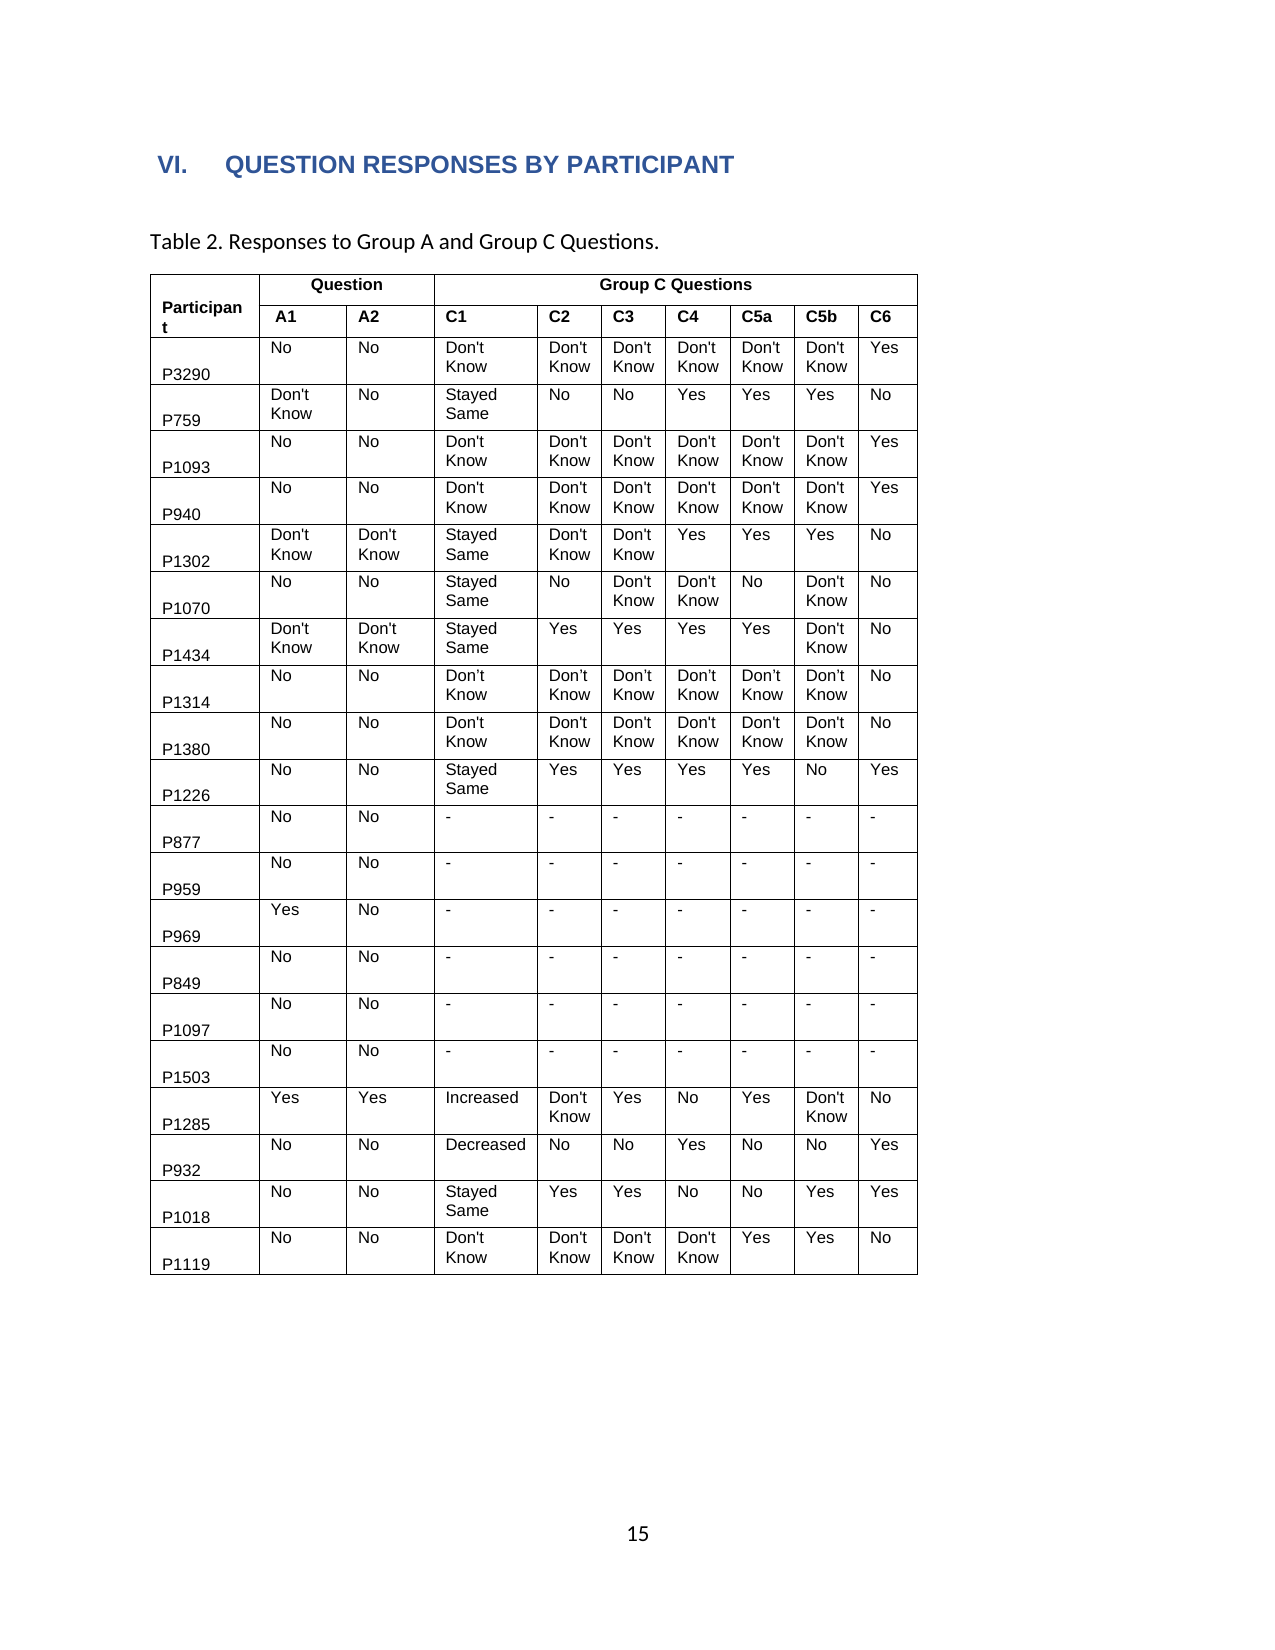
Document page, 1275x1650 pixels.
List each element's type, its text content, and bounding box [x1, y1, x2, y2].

table_cell Don't Know [731, 431, 794, 477]
table_cell P959 [151, 853, 259, 899]
table_header Question [260, 275, 434, 305]
table_cell - [435, 947, 537, 993]
table_cell Don't Know [435, 338, 537, 383]
table_cell Don't Know [602, 713, 665, 758]
table_cell - [859, 806, 917, 852]
table_cell Yes [666, 385, 730, 430]
table_cell No [859, 572, 917, 618]
table_cell P1018 [151, 1181, 259, 1227]
table_cell Don't Know [731, 713, 794, 758]
table_cell Don't Know [602, 431, 665, 477]
table_cell Stayed Same [435, 760, 537, 805]
table_cell Yes [666, 619, 730, 665]
table_cell - [666, 900, 730, 946]
table_cell Don’t Know [602, 666, 665, 712]
table_cell - [538, 900, 601, 946]
table_cell P1302 [151, 525, 259, 571]
table_cell Yes [859, 478, 917, 524]
table_cell No [666, 1181, 730, 1227]
table_cell Don't Know [666, 572, 730, 618]
table_cell No [347, 1041, 434, 1087]
table_cell Don't Know [435, 713, 537, 758]
table_cell Yes [347, 1088, 434, 1133]
table_cell P849 [151, 947, 259, 993]
table_cell Don't Know [795, 619, 858, 665]
table_cell No [260, 478, 346, 524]
table_cell Stayed Same [435, 619, 537, 665]
table_cell - [859, 994, 917, 1040]
table_cell No [859, 525, 917, 571]
table_cell Don't Know [538, 1088, 601, 1133]
table_cell No [347, 1135, 434, 1180]
table_cell Don't Know [602, 572, 665, 618]
table_cell Yes [538, 760, 601, 805]
table_cell - [731, 900, 794, 946]
table_cell Don't Know [260, 619, 346, 665]
table_cell No [260, 1041, 346, 1087]
table_cell Yes [666, 525, 730, 571]
table_cell - [859, 947, 917, 993]
table_cell - [731, 806, 794, 852]
table_cell Don't Know [602, 525, 665, 571]
table_cell No [347, 900, 434, 946]
table_cell Don't Know [538, 478, 601, 524]
table_cell Yes [666, 1135, 730, 1180]
subtitle QUESTION RESPONSES BY PARTICIPANT [187, 150, 1125, 179]
table_cell - [859, 1041, 917, 1087]
table_cell Stayed Same [435, 572, 537, 618]
table_cell - [731, 994, 794, 1040]
table_cell No [260, 1181, 346, 1227]
table_cell - [731, 853, 794, 899]
table_cell P1097 [151, 994, 259, 1040]
table_cell Don't Know [795, 1088, 858, 1133]
table_cell No [260, 338, 346, 383]
table_cell - [538, 947, 601, 993]
table_cell - [435, 806, 537, 852]
table_cell P1380 [151, 713, 259, 758]
table_cell - [602, 853, 665, 899]
table_cell P1314 [151, 666, 259, 712]
table_cell Yes [859, 1181, 917, 1227]
table_cell Yes [731, 1228, 794, 1274]
table_cell No [347, 666, 434, 712]
table_cell Don't Know [795, 713, 858, 758]
table_cell P3290 [151, 338, 259, 383]
table_cell P969 [151, 900, 259, 946]
table_cell - [795, 1041, 858, 1087]
table_cell C3 [602, 306, 665, 337]
table_cell Don't Know [666, 338, 730, 383]
table_cell Yes [260, 900, 346, 946]
table_cell No [538, 572, 601, 618]
table_cell Don't Know [795, 572, 858, 618]
table_cell - [859, 900, 917, 946]
table_cell Yes [859, 431, 917, 477]
table_cell C5b [795, 306, 858, 337]
table_cell Stayed Same [435, 1181, 537, 1227]
table_cell Yes [731, 1088, 794, 1133]
table_cell Yes [859, 1135, 917, 1180]
table_cell Don't Know [666, 478, 730, 524]
table_cell No [347, 431, 434, 477]
table_cell No [538, 385, 601, 430]
table_cell Yes [602, 1088, 665, 1133]
table_cell - [602, 994, 665, 1040]
table_cell No [666, 1088, 730, 1133]
table_cell - [666, 853, 730, 899]
table_cell No [260, 431, 346, 477]
table_cell - [795, 947, 858, 993]
table_cell - [666, 994, 730, 1040]
table_cell Don't Know [435, 431, 537, 477]
table_cell A2 [347, 306, 434, 337]
table_cell No [602, 1135, 665, 1180]
table_cell Yes [731, 525, 794, 571]
table_cell No [602, 385, 665, 430]
table_cell P1226 [151, 760, 259, 805]
table_cell - [795, 853, 858, 899]
table_cell Don't Know [260, 385, 346, 430]
table_cell - [795, 994, 858, 1040]
table_cell C2 [538, 306, 601, 337]
table_cell Yes [731, 619, 794, 665]
table_cell - [538, 994, 601, 1040]
table_cell No [347, 853, 434, 899]
table_cell - [538, 853, 601, 899]
table_cell Yes [666, 760, 730, 805]
table_cell Yes [795, 385, 858, 430]
table_cell - [731, 1041, 794, 1087]
table_cell - [538, 1041, 601, 1087]
table_cell No [347, 572, 434, 618]
table_cell Don’t Know [795, 666, 858, 712]
table_cell Yes [795, 1181, 858, 1227]
table_cell - [795, 806, 858, 852]
table_cell Don't Know [347, 619, 434, 665]
table_cell Don't Know [435, 1228, 537, 1274]
table_cell Stayed Same [435, 385, 537, 430]
table_cell No [347, 760, 434, 805]
table_cell Don’t Know [666, 666, 730, 712]
table_cell No [260, 572, 346, 618]
table_cell - [602, 947, 665, 993]
table_cell Don't Know [602, 478, 665, 524]
table_cell - [602, 806, 665, 852]
table_cell - [666, 947, 730, 993]
table_cell - [666, 1041, 730, 1087]
table_cell P877 [151, 806, 259, 852]
table_cell Don't Know [666, 713, 730, 758]
table_cell - [795, 900, 858, 946]
table_cell Yes [859, 760, 917, 805]
table_cell Stayed Same [435, 525, 537, 571]
table_cell No [260, 666, 346, 712]
table_cell Yes [602, 760, 665, 805]
table_cell C5a [731, 306, 794, 337]
table_cell No [260, 947, 346, 993]
table_cell - [666, 806, 730, 852]
table_cell No [260, 760, 346, 805]
table_cell No [859, 666, 917, 712]
table_header Group C Questions [435, 275, 917, 305]
table_cell No [538, 1135, 601, 1180]
table_cell Don’t Know [538, 666, 601, 712]
table_cell - [435, 853, 537, 899]
table_cell P1070 [151, 572, 259, 618]
table_cell Yes [731, 385, 794, 430]
table_cell P759 [151, 385, 259, 430]
table_cell P1285 [151, 1088, 259, 1133]
table_cell Don't Know [538, 1228, 601, 1274]
table_cell No [260, 713, 346, 758]
table_cell P1503 [151, 1041, 259, 1087]
table_cell Yes [859, 338, 917, 383]
table_cell Yes [602, 619, 665, 665]
table_cell Don't Know [538, 431, 601, 477]
table_cell No [859, 1088, 917, 1133]
table_cell No [347, 994, 434, 1040]
table_cell Don't Know [538, 338, 601, 383]
table_cell Don't Know [666, 1228, 730, 1274]
table_cell P932 [151, 1135, 259, 1180]
table_cell - [435, 1041, 537, 1087]
table_cell Don't Know [731, 478, 794, 524]
table_cell No [260, 1135, 346, 1180]
table_cell - [859, 853, 917, 899]
table_cell P1434 [151, 619, 259, 665]
table_cell Decreased [435, 1135, 537, 1180]
table_cell - [435, 900, 537, 946]
table_cell Yes [538, 619, 601, 665]
table_cell No [347, 713, 434, 758]
table_cell Don’t Know [731, 666, 794, 712]
table_cell Don't Know [666, 431, 730, 477]
table_cell Yes [538, 1181, 601, 1227]
table_cell A1 [260, 306, 346, 337]
table_cell - [435, 994, 537, 1040]
table_cell Don't Know [260, 525, 346, 571]
table_cell No [260, 806, 346, 852]
table_cell No [260, 1228, 346, 1274]
table_cell Yes [795, 1228, 858, 1274]
table_cell Don’t Know [435, 666, 537, 712]
table_cell Don't Know [731, 338, 794, 383]
table_cell C4 [666, 306, 730, 337]
table_cell Don't Know [435, 478, 537, 524]
table_cell No [795, 760, 858, 805]
table_cell Yes [731, 760, 794, 805]
table_cell - [731, 947, 794, 993]
table_cell Don't Know [602, 1228, 665, 1274]
table_cell No [347, 338, 434, 383]
table_cell P1119 [151, 1228, 259, 1274]
table_cell Yes [260, 1088, 346, 1133]
table_cell Don't Know [795, 478, 858, 524]
table_cell Don't Know [795, 431, 858, 477]
table_cell Don't Know [347, 525, 434, 571]
table_cell No [347, 478, 434, 524]
table_cell No [731, 1135, 794, 1180]
table_cell - [602, 1041, 665, 1087]
table_header Participant [151, 275, 259, 337]
table_cell P940 [151, 478, 259, 524]
table_cell No [795, 1135, 858, 1180]
table_cell No [260, 994, 346, 1040]
table_cell No [859, 713, 917, 758]
text Table 2. Responses to Group A and Group C Questions. [150, 227, 1125, 255]
table_cell C6 [859, 306, 917, 337]
table_cell Yes [602, 1181, 665, 1227]
table_cell No [859, 619, 917, 665]
table_cell Don't Know [538, 525, 601, 571]
table_cell No [347, 1228, 434, 1274]
table_cell No [347, 385, 434, 430]
table_cell No [731, 572, 794, 618]
table_cell - [538, 806, 601, 852]
table_cell Don't Know [795, 338, 858, 383]
table_cell Don't Know [602, 338, 665, 383]
table_cell Yes [795, 525, 858, 571]
table_cell No [731, 1181, 794, 1227]
table_cell No [347, 806, 434, 852]
table_cell No [859, 1228, 917, 1274]
table_cell P1093 [151, 431, 259, 477]
table_cell - [602, 900, 665, 946]
table_cell No [347, 1181, 434, 1227]
table_cell Don't Know [538, 713, 601, 758]
table_cell No [347, 947, 434, 993]
table_cell Increased [435, 1088, 537, 1133]
table_cell No [260, 853, 346, 899]
table_cell No [859, 385, 917, 430]
table_cell C1 [435, 306, 537, 337]
